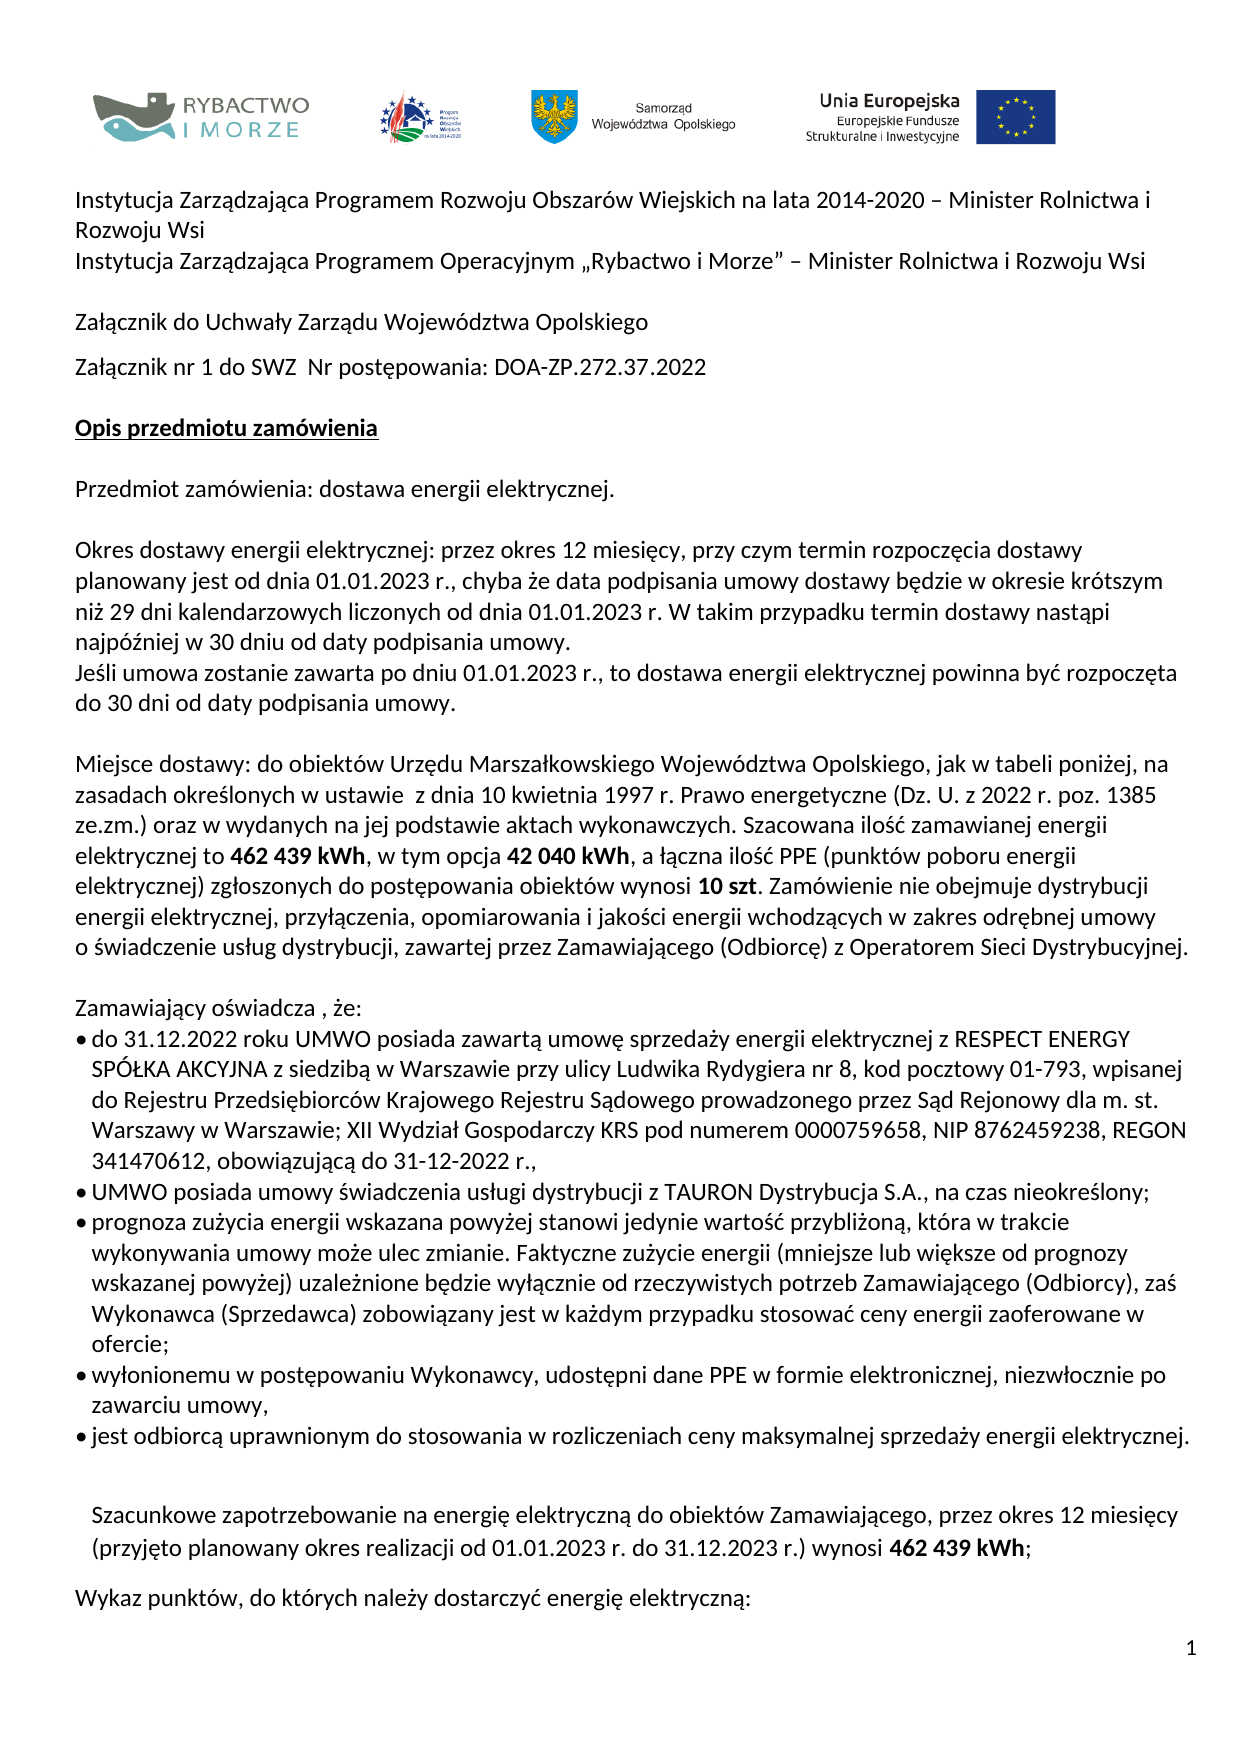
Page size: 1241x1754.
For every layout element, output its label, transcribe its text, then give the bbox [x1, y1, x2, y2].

picture [535, 95, 574, 126]
list prognoza zużycia energii wskazana powyżej stanowi jedynie wartość przybliżoną, która w trakcie wykonywania umowy może ulec zmianie. Faktyczne zużycie energii (mniejsze lub większe od prognozy wskazanej powyżej) uzależnione będzie wyłącznie od rzeczywistych potrzeb Zamawiającego (Odbiorcy), zaś Wykonawca (Sprzedawca) zobowiązany jest w każdym przypadku stosować ceny energii zaoferowane w ofercie; [75, 1206, 1197, 1359]
text Załącznik do Uchwały Zarządu Województwa Opolskiego [75, 306, 1197, 336]
text Załącznik nr 1 do SWZ Nr postępowania: DOA-ZP.272.37.2022 [75, 352, 1197, 382]
list wyłonionemu w postępowaniu Wykonawcy, udostępni dane PPE w formie elektronicznej, niezwłocznie po zawarciu umowy, [75, 1359, 1197, 1420]
list do 31.12.2022 roku UMWO posiada zawartą umowę sprzedaży energii elektrycznej z RESPECT ENERGY SPÓŁKA AKCYJNA z siedzibą w Warszawie przy ulicy Ludwika Rydygiera nr 8, kod pocztowy 01-793, wpisanej do Rejestru Przedsiębiorców Krajowego Rejestru Sądowego prowadzonego przez Sąd Rejonowy dla m. st. Warszawy w Warszawie; XII Wydział Gospodarczy KRS pod numerem 0000759658, NIP 8762459238, REGON 341470612, obowiązującą do 31-12-2022 r., [75, 1023, 1197, 1176]
text Okres dostawy energii elektrycznej: przez okres 12 miesięcy, przy czym termin rozpoczęcia dostawy planowany jest od dnia 01.01.2023 r., chyba że data podpisania umowy dostawy będzie w okresie krótszym niż 29 dni kalendarzowych liczonych od dnia 01.01.2023 r. W takim przypadku termin dostawy nastąpi najpóźniej w 30 dniu od daty podpisania umowy. [75, 535, 1197, 657]
text Miejsce dostawy: do obiektów Urzędu Marszałkowskiego Województwa Opolskiego, jak w tabeli poniżej, na zasadach określonych w ustawie z dnia 10 kwietnia 1997 r. Prawo energetyczne (Dz. U. z 2022 r. poz. 1385 ze.zm.) oraz w wydanych na jej podstawie aktach wykonawczych. Szacowana ilość zamawianej energii elektrycznej to 462 439 kWh, w tym opcja 42 040 kWh, a łączna ilość PPE (punktów poboru energii elektrycznej) zgłoszonych do postępowania obiektów wynosi 10 szt. Zamówienie nie obejmuje dystrybucji energii elektrycznej, przyłączenia, opomiarowania i jakości energii wchodzących w zakres odrębnej umowy o świadczenie usług dystrybucji, zawartej przez Zamawiającego (Odbiorcę) z Operatorem Sieci Dystrybucyjnej. [75, 748, 1197, 962]
text Wykaz punktów, do których należy dostarczyć energię elektryczną: [75, 1582, 1197, 1612]
list UMWO posiada umowy świadczenia usługi dystrybucji z TAURON Dystrybucja S.A., na czas nieokreślony; [75, 1176, 1197, 1206]
list Szacunkowe zapotrzebowanie na energię elektryczną do obiektów Zamawiającego, przez okres 12 miesięcy (przyjęto planowany okres realizacji od 01.01.2023 r. do 31.12.2023 r.) wynosi 462 439 kWh; [91, 1499, 1197, 1563]
text Zamawiający oświadcza , że: [75, 992, 1197, 1023]
picture [550, 126, 559, 135]
text Przedmiot zamówienia: dostawa energii elektrycznej. [75, 474, 1197, 504]
picture [89, 90, 553, 145]
text Instytucja Zarządzająca Programem Operacyjnym „Rybactwo i Morze” – Minister Rolnictwa i Rozwoju Wsi [75, 245, 1197, 275]
list Opis przedmiotu zamówienia [75, 413, 1197, 443]
text Instytucja Zarządzająca Programem Rozwoju Obszarów Wiejskich na lata 2014-2020 – Minister Rolnictwa i Rozwoju Wsi [75, 184, 1197, 245]
picture [556, 90, 1056, 145]
text Jeśli umowa zostanie zawarta po dniu 01.01.2023 r., to dostawa energii elektrycznej powinna być rozpoczęta do 30 dni od daty podpisania umowy. [75, 657, 1197, 718]
list jest odbiorcą uprawnionym do stosowania w rozliczeniach ceny maksymalnej sprzedaży energii elektrycznej. [75, 1420, 1197, 1481]
